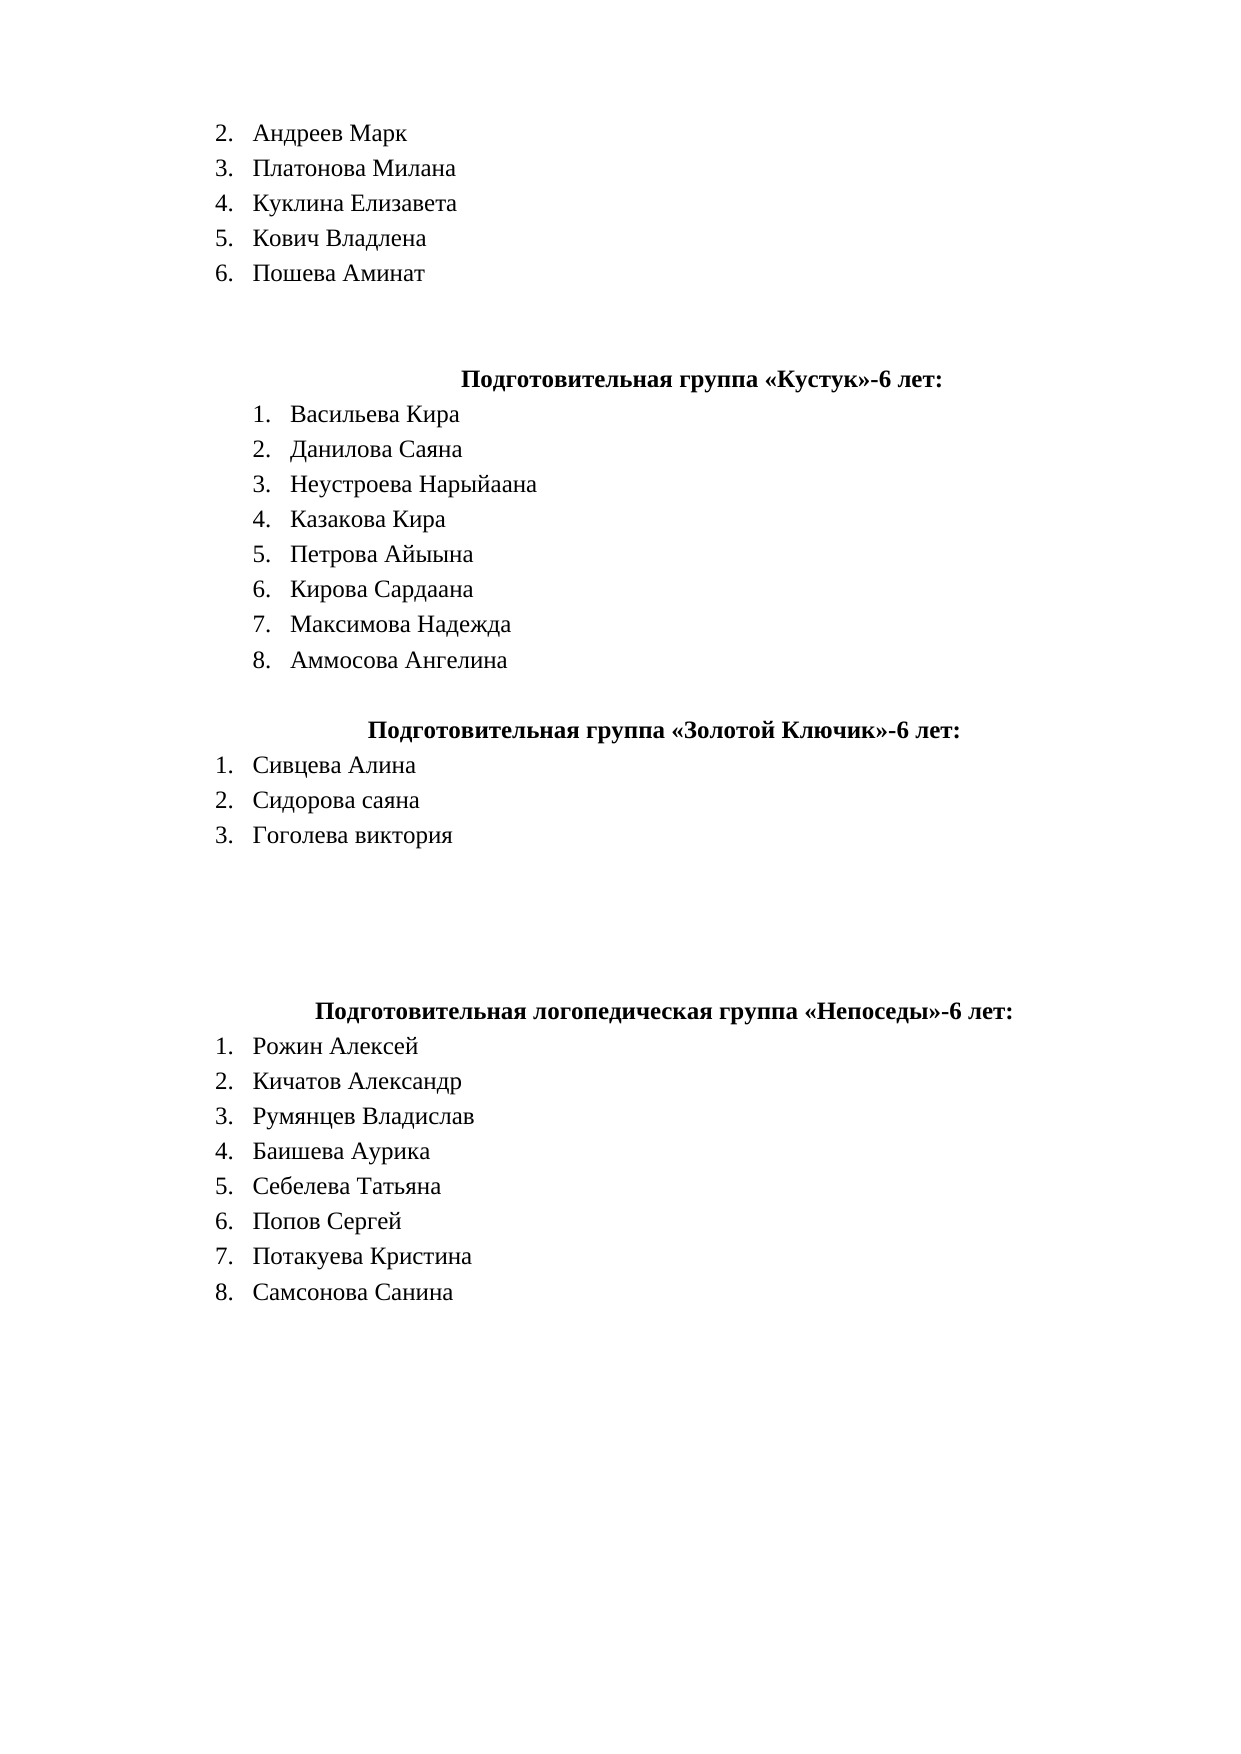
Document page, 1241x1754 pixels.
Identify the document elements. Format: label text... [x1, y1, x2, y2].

list Попов Сергей [215, 1206, 1152, 1235]
list Румянцев Владислав [215, 1101, 1152, 1130]
list Кичатов Александр [215, 1066, 1152, 1095]
list Самсонова Санина [215, 1277, 1152, 1305]
list Рожин Алексей [215, 1031, 1152, 1059]
list Кирова Сардаана [252, 574, 1152, 603]
list Максимова Надежда [252, 609, 1152, 638]
list Пошева Аминат [215, 258, 1152, 287]
text Подготовительная группа «Кустук»-6 лет: [252, 364, 1152, 393]
list Платонова Милана [215, 153, 1152, 182]
list Себелева Татьяна [215, 1171, 1152, 1200]
list Баишева Аурика [215, 1136, 1152, 1165]
list Андреев Марк [215, 118, 1152, 147]
list Васильева Кира [252, 399, 1152, 428]
list Сидорова саяна [215, 785, 1152, 814]
list Данилова Саяна [252, 434, 1152, 463]
list Потакуева Кристина [215, 1241, 1152, 1270]
list Неустроева Нарыйаана [252, 469, 1152, 498]
list Куклина Елизавета [215, 188, 1152, 217]
list Сивцева Алина [215, 750, 1152, 779]
list Аммосова Ангелина [252, 645, 1152, 673]
text Подготовительная логопедическая группа «Непоседы»-6 лет: [177, 996, 1152, 1024]
list Казакова Кира [252, 504, 1152, 533]
text Подготовительная группа «Золотой Ключик»-6 лет: [177, 715, 1152, 744]
list Петрова Айыына [252, 539, 1152, 568]
list Гоголева виктория [215, 820, 1152, 849]
list Кович Владлена [215, 223, 1152, 252]
